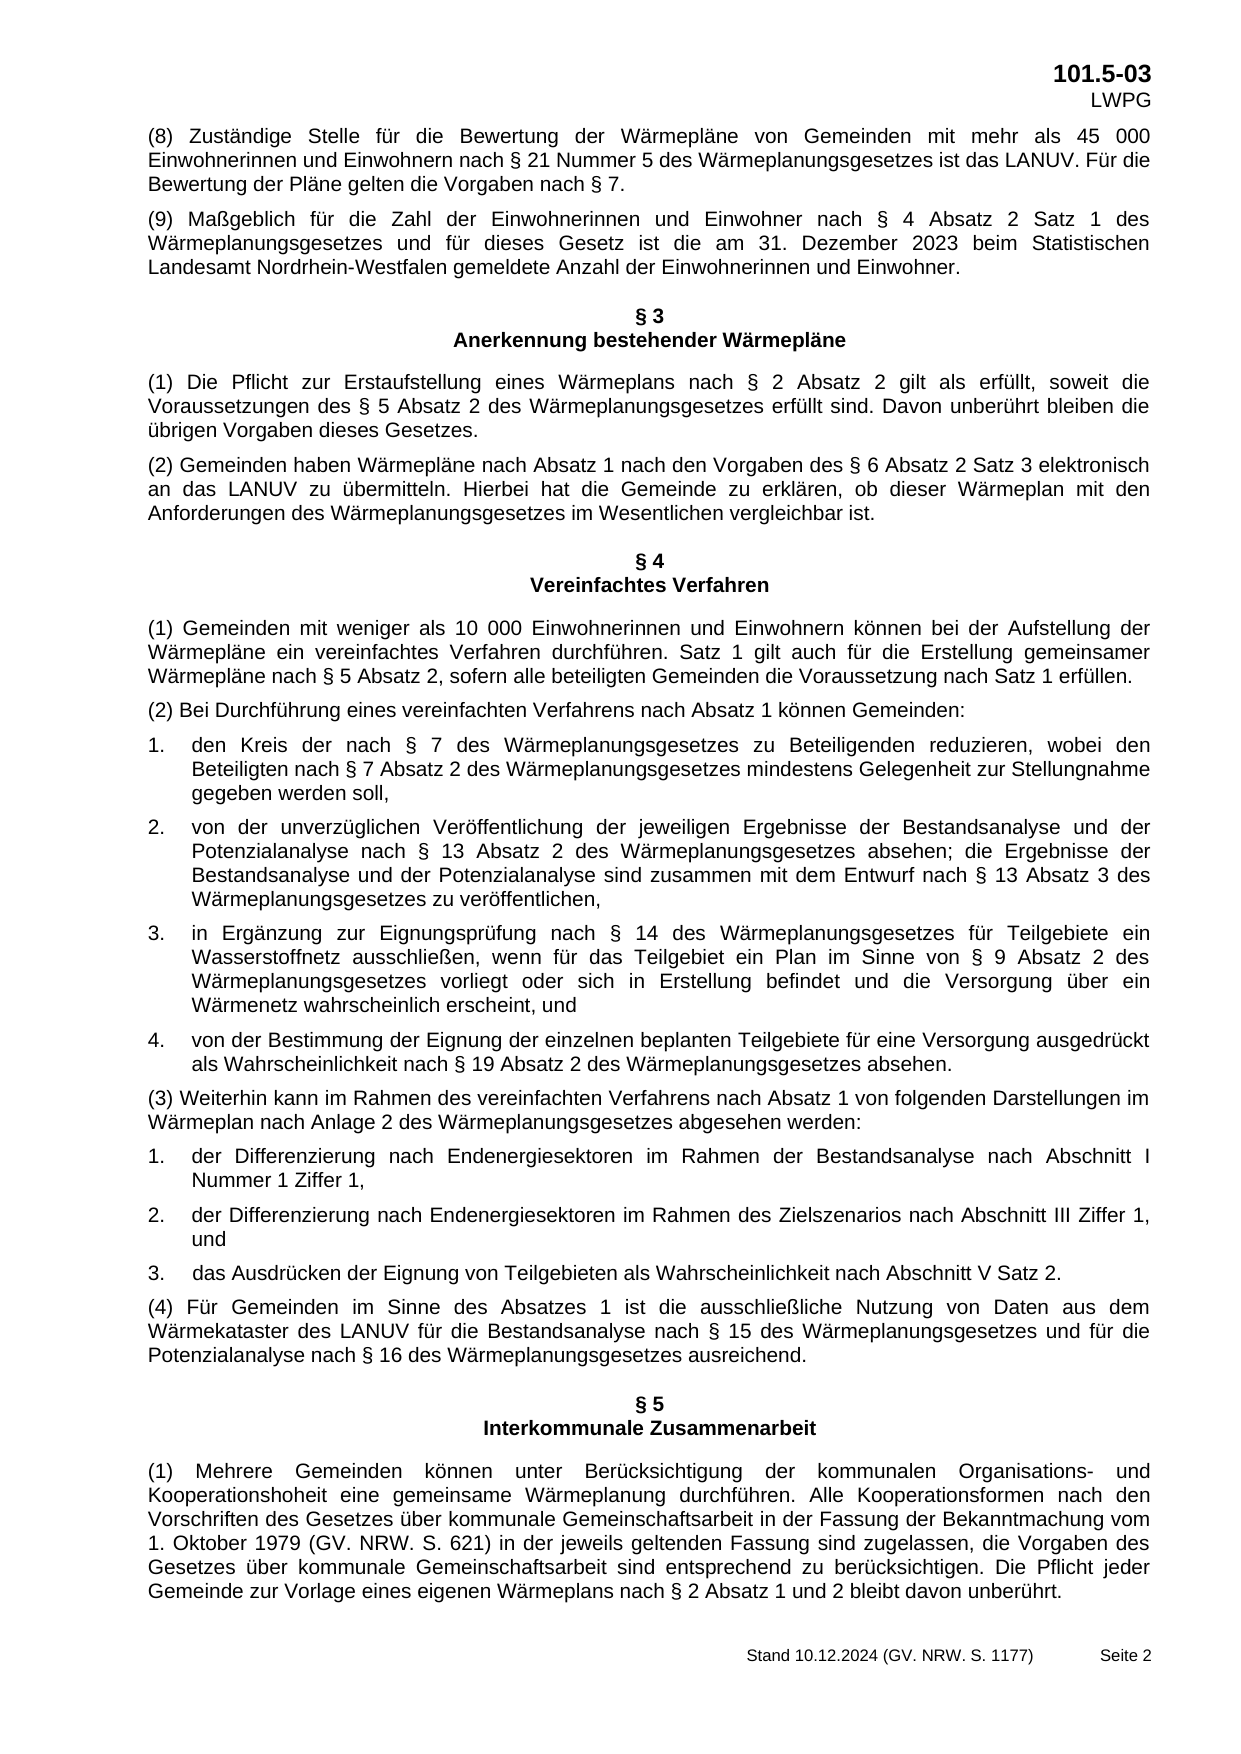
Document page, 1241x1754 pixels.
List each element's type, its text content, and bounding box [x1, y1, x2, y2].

text 3. in Ergänzung zur Eignungsprüfung nach § 14 des Wärmeplanungsgesetzes für Teilgebiete ein Wasserstoffnetz ausschließen, wenn für das Teilgebiet ein Plan im Sinne von § 9 Absatz 2 des Wärmeplanungsgesetzes vorliegt oder sich in Erstellung befindet und die Versorgung über ein Wärmenetz wahrscheinlich erscheint, und [148, 921, 1152, 1017]
text 1. den Kreis der nach § 7 des Wärmeplanungsgesetzes zu Beteiligenden reduzieren, wobei den Beteiligten nach § 7 Absatz 2 des Wärmeplanungsgesetzes mindestens Gelegenheit zur Stellungnahme gegeben werden soll, [148, 733, 1152, 804]
text 2. der Differenzierung nach Endenergiesektoren im Rahmen des Zielszenarios nach Abschnitt III Ziffer 1, und [148, 1202, 1152, 1250]
text (4) Für Gemeinden im Sinne des Absatzes 1 ist die ausschließliche Nutzung von Daten aus dem Wärmekataster des LANUV für die Bestandsanalyse nach § 15 des Wärmeplanungsgesetzes und für die Potenzialanalyse nach § 16 des Wärmeplanungsgesetzes ausreichend. [148, 1295, 1152, 1367]
text 4. von der Bestimmung der Eignung der einzelnen beplanten Teilgebiete für eine Versorgung ausgedrückt als Wahrscheinlichkeit nach § 19 Absatz 2 des Wärmeplanungsgesetzes absehen. [148, 1027, 1152, 1075]
subtitle § 3 Anerkennung bestehender Wärmepläne [148, 303, 1152, 351]
text (8) Zuständige Stelle für die Bewertung der Wärmepläne von Gemeinden mit mehr als 45 000 Einwohnerinnen und Einwohnern nach § 21 Nummer 5 des Wärmeplanungsgesetzes ist das LANUV. Für die Bewertung der Pläne gelten die Vorgaben nach § 7. [148, 124, 1152, 196]
text 2. von der unverzüglichen Veröffentlichung der jeweiligen Ergebnisse der Bestandsanalyse und der Potenzialanalyse nach § 13 Absatz 2 des Wärmeplanungsgesetzes absehen; die Ergebnisse der Bestandsanalyse und der Potenzialanalyse sind zusammen mit dem Entwurf nach § 13 Absatz 3 des Wärmeplanungsgesetzes zu veröffentlichen, [148, 815, 1152, 911]
subtitle § 5 Interkommunale Zusammenarbeit [148, 1392, 1152, 1440]
text (9) Maßgeblich für die Zahl der Einwohnerinnen und Einwohner nach § 4 Absatz 2 Satz 1 des Wärmeplanungsgesetzes und für dieses Gesetz ist die am 31. Dezember 2023 beim Statistischen Landesamt Nordrhein-Westfalen gemeldete Anzahl der Einwohnerinnen und Einwohner. [148, 207, 1152, 278]
subtitle § 4 Vereinfachtes Verfahren [148, 549, 1152, 597]
text (3) Weiterhin kann im Rahmen des vereinfachten Verfahrens nach Absatz 1 von folgenden Darstellungen im Wärmeplan nach Anlage 2 des Wärmeplanungsgesetzes abgesehen werden: [148, 1086, 1152, 1134]
text (1) Die Pflicht zur Erstaufstellung eines Wärmeplans nach § 2 Absatz 2 gilt als erfüllt, soweit die Voraussetzungen des § 5 Absatz 2 des Wärmeplanungsgesetzes erfüllt sind. Davon unberührt bleiben die übrigen Vorgaben dieses Gesetzes. [148, 370, 1152, 442]
text (1) Mehrere Gemeinden können unter Berücksichtigung der kommunalen Organisations- und Kooperationshoheit eine gemeinsame Wärmeplanung durchführen. Alle Kooperationsformen nach den Vorschriften des Gesetzes über kommunale Gemeinschaftsarbeit in der Fassung der Bekanntmachung vom 1. Oktober 1979 (GV. NRW. S. 621) in der jeweils geltenden Fassung sind zugelassen, die Vorgaben des Gesetzes über kommunale Gemeinschaftsarbeit sind entsprechend zu berücksichtigen. Die Pflicht jeder Gemeinde zur Vorlage eines eigenen Wärmeplans nach § 2 Absatz 1 und 2 bleibt davon unberührt. [148, 1459, 1152, 1602]
text (1) Gemeinden mit weniger als 10 000 Einwohnerinnen und Einwohnern können bei der Aufstellung der Wärmepläne ein vereinfachtes Verfahren durchführen. Satz 1 gilt auch für die Erstellung gemeinsamer Wärmepläne nach § 5 Absatz 2, sofern alle beteiligten Gemeinden die Voraussetzung nach Satz 1 erfüllen. [148, 616, 1152, 688]
text (2) Gemeinden haben Wärmepläne nach Absatz 1 nach den Vorgaben des § 6 Absatz 2 Satz 3 elektronisch an das LANUV zu übermitteln. Hierbei hat die Gemeinde zu erklären, ob dieser Wärmeplan mit den Anforderungen des Wärmeplanungsgesetzes im Wesentlichen vergleichbar ist. [148, 452, 1152, 524]
text 3. das Ausdrücken der Eignung von Teilgebieten als Wahrscheinlichkeit nach Abschnitt V Satz 2. [148, 1261, 1152, 1285]
text (2) Bei Durchführung eines vereinfachten Verfahrens nach Absatz 1 können Gemeinden: [148, 698, 1152, 722]
text 1. der Differenzierung nach Endenergiesektoren im Rahmen der Bestandsanalyse nach Abschnitt I Nummer 1 Ziffer 1, [148, 1144, 1152, 1192]
